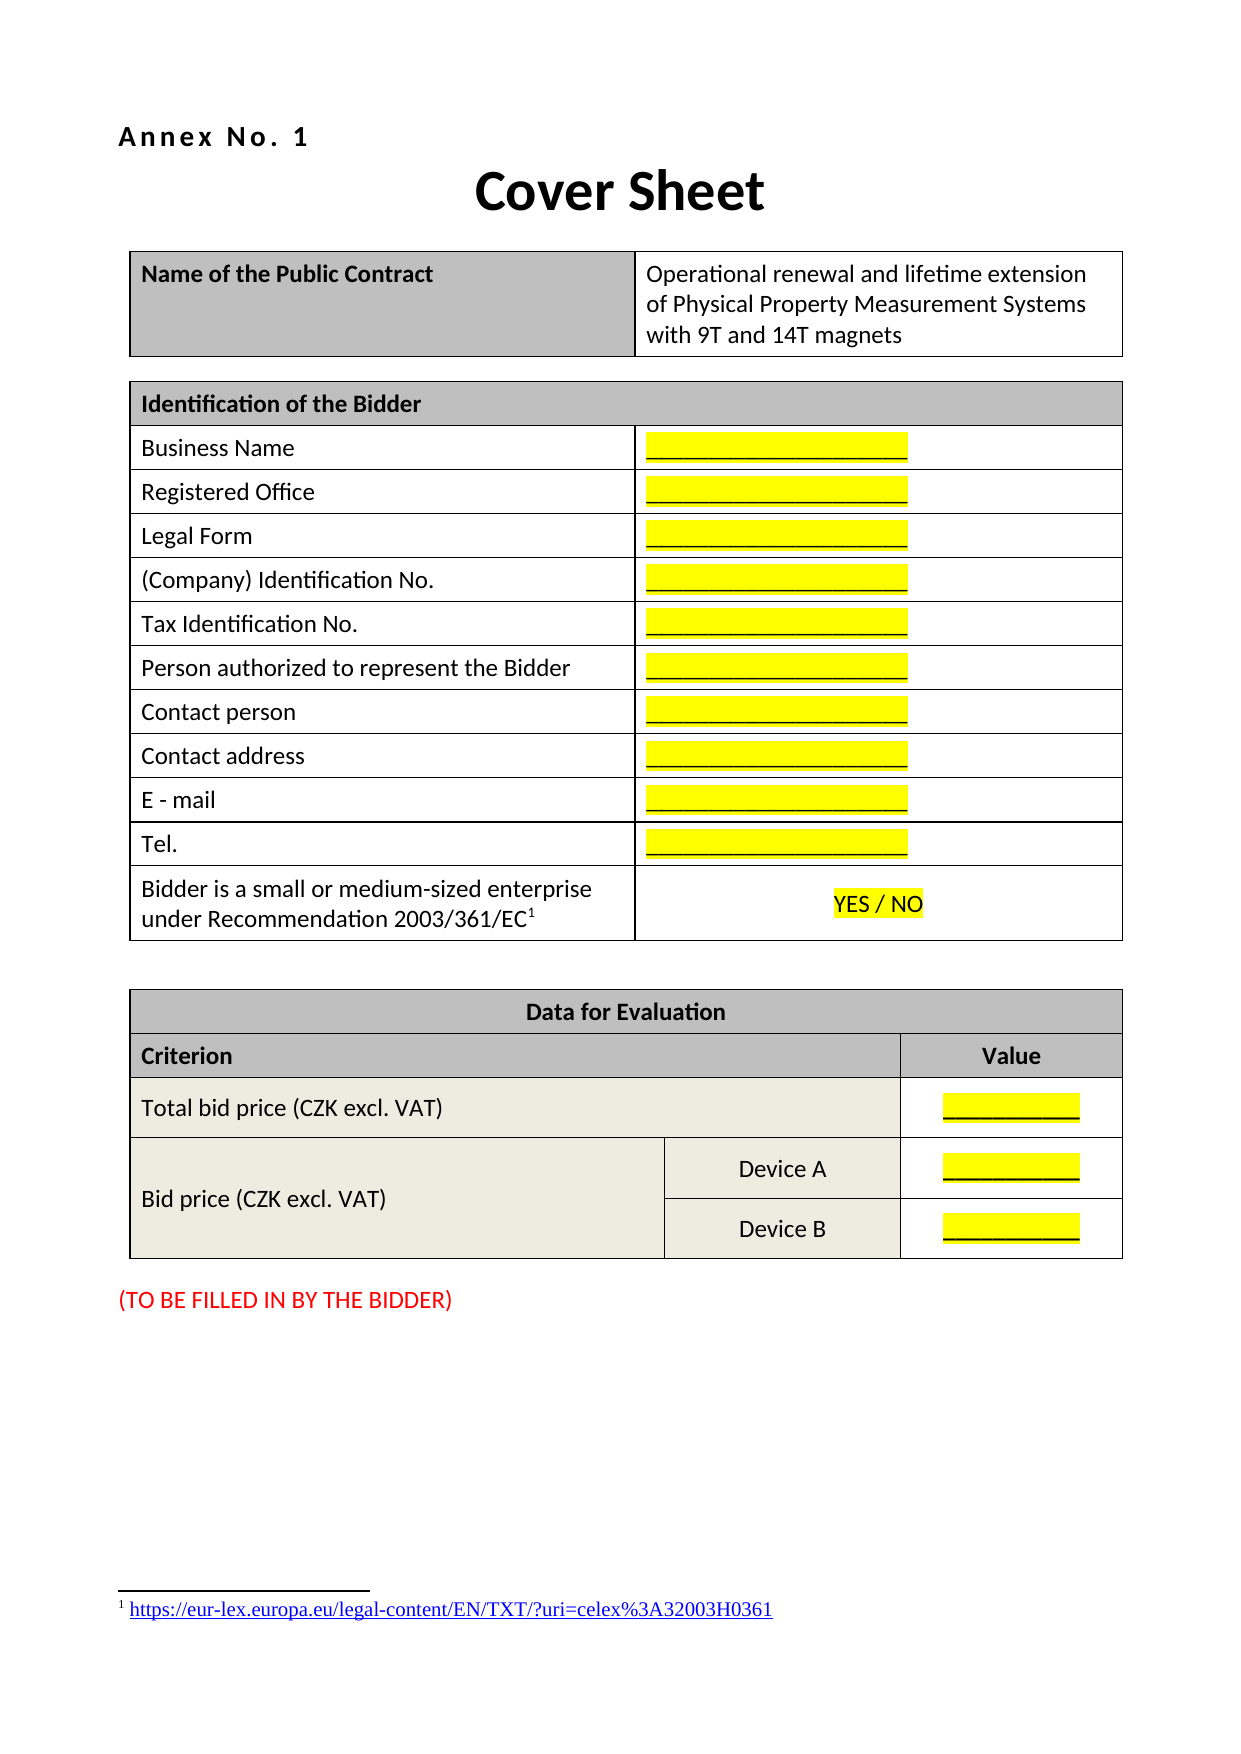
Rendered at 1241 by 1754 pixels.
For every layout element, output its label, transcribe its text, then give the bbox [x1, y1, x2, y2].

text (TO BE FILLED IN BY THE BIDDER) [118, 1285, 1122, 1315]
table_cell Criterion [131, 1034, 900, 1077]
table_header Name of the Public Contract [131, 252, 634, 356]
table_cell Bid price (CZK excl. VAT) [131, 1138, 664, 1258]
table_cell Tel. [131, 823, 634, 865]
table_cell ___________ [901, 1138, 1122, 1198]
table_cell _____________________ [636, 646, 1122, 689]
table_cell Legal Form [131, 514, 634, 557]
table_cell ___________ [901, 1078, 1122, 1137]
table_cell Device B [665, 1199, 900, 1258]
text Annex No. 1 [118, 118, 1122, 154]
table_cell Registered Office [131, 470, 634, 513]
table_cell _____________________ [636, 558, 1122, 601]
table_cell Value [901, 1034, 1122, 1077]
table_cell Total bid price (CZK excl. VAT) [131, 1078, 900, 1137]
table_cell _____________________ [636, 690, 1122, 733]
table_cell E - mail [131, 778, 634, 821]
table_cell Contact address [131, 734, 634, 777]
table_cell Device A [665, 1138, 900, 1198]
table_cell _____________________ [636, 426, 1122, 469]
table_cell Bidder is a small or medium-sized enterprise under Recommendation 2003/361/EC [131, 866, 634, 940]
text Cover Sheet [118, 154, 1122, 225]
table_cell Tax Identification No. [131, 602, 634, 645]
table_cell _____________________ [636, 470, 1122, 513]
table_cell _____________________ [636, 602, 1122, 645]
table_cell Person authorized to represent the Bidder [131, 646, 634, 689]
table_cell Business Name [131, 426, 634, 469]
table_cell (Company) Identification No. [131, 558, 634, 601]
table_header Operational renewal and lifetime extension of Physical Property Measurement Systems with 9T and 14T magnets [636, 252, 1122, 356]
table_cell Contact person [131, 690, 634, 733]
table_cell _____________________ [636, 514, 1122, 557]
table_cell ___________ [901, 1199, 1122, 1258]
table_header Data for Evaluation [131, 990, 1122, 1033]
table_cell YES / NO [636, 866, 1122, 940]
table_cell _____________________ [636, 734, 1122, 777]
table_cell _____________________ [636, 823, 1122, 865]
table_header Identification of the Bidder [131, 382, 1122, 425]
table_cell _____________________ [636, 778, 1122, 821]
